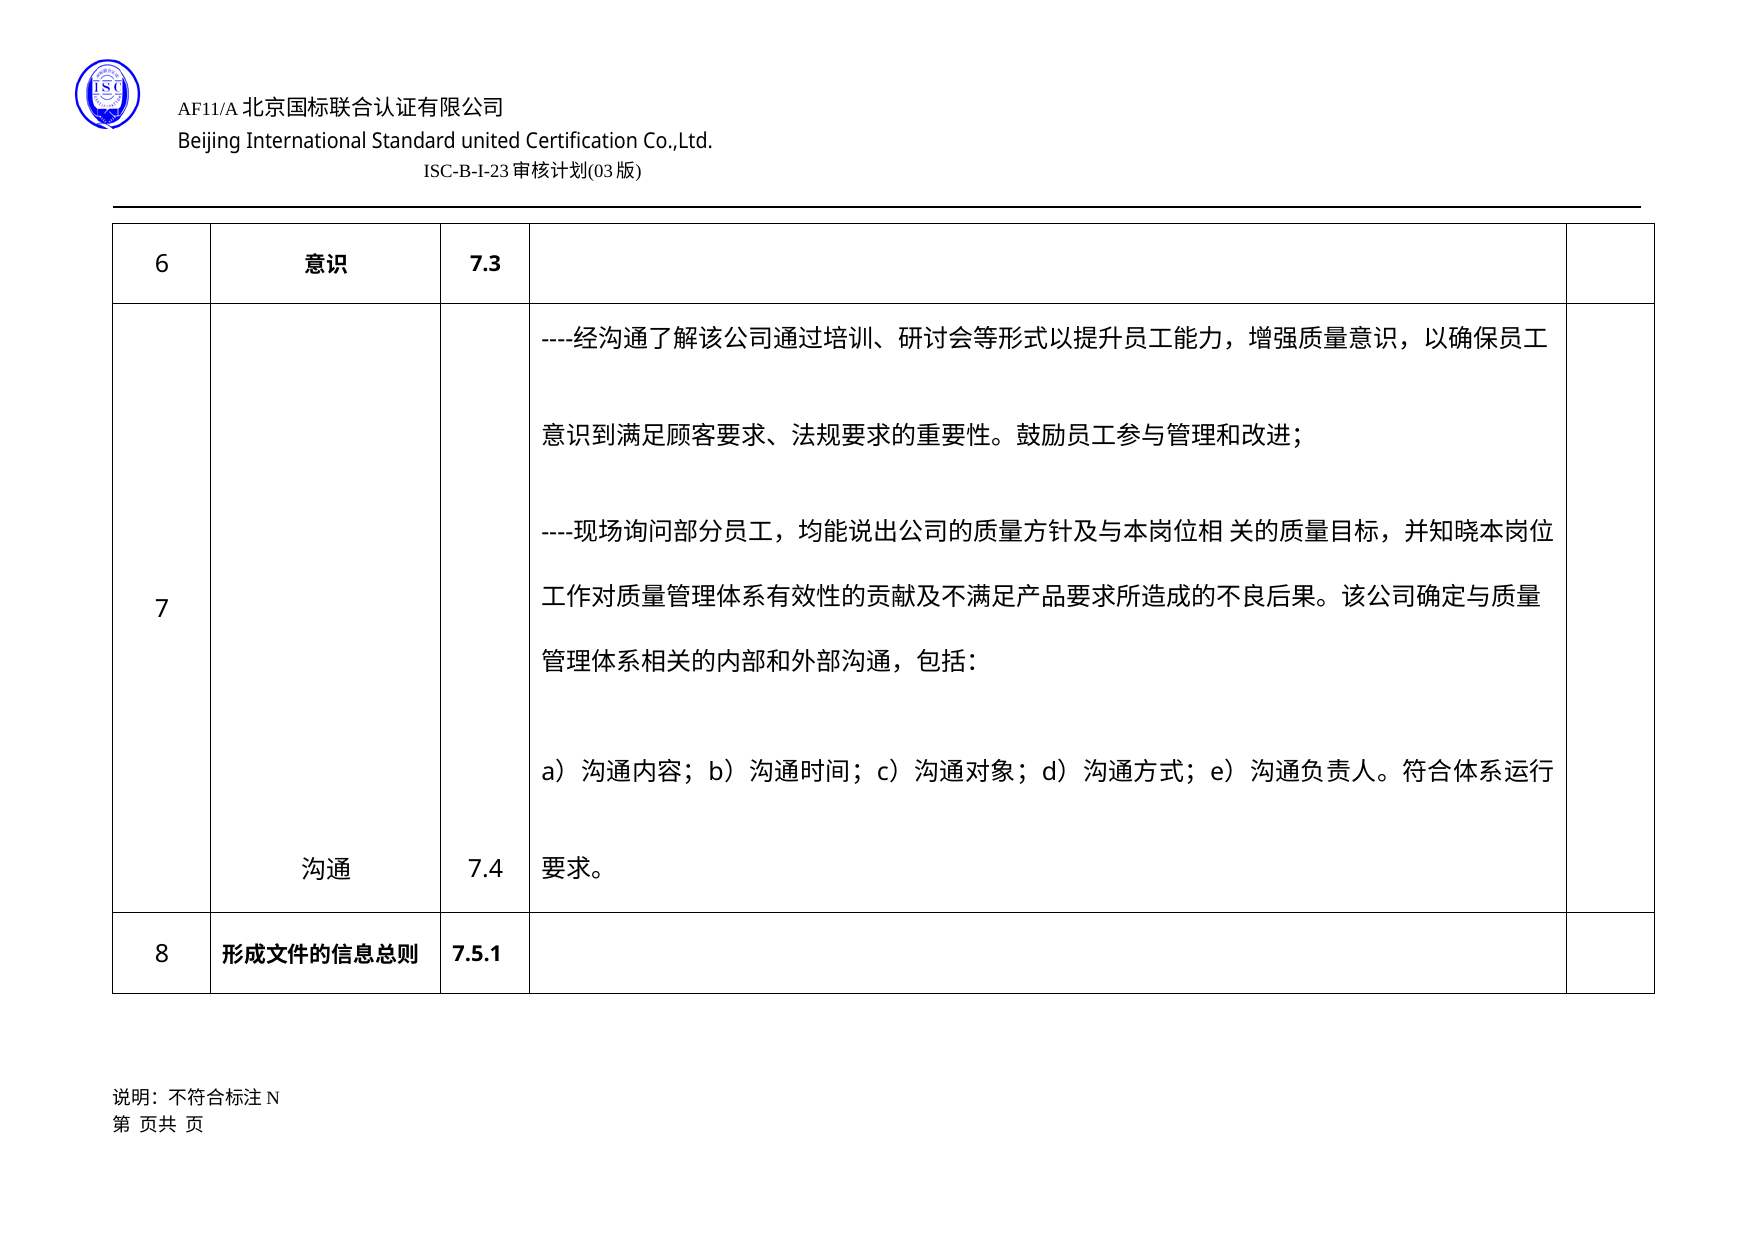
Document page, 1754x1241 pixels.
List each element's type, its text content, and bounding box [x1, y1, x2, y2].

table_cell 7.3 [441, 224, 529, 303]
table_cell [1567, 224, 1654, 303]
table_cell 7.5.1 [441, 913, 529, 992]
table_cell 8 [113, 913, 210, 992]
table_cell [530, 913, 1566, 992]
table_cell [530, 224, 1566, 303]
table_cell 7.4 [441, 304, 529, 912]
table_cell [1567, 304, 1654, 912]
table_cell 7 [113, 304, 210, 912]
table_cell 意识 [211, 224, 440, 303]
picture [75, 59, 143, 128]
table_cell 6 [113, 224, 210, 303]
table_cell ----经沟通了解该公司通过培训、研讨会等形式以提升员工能力，增强质量意识，以确保员工意识到满足顾客要求、法规要求的重要性。鼓励员工参与管理和改进； ----现场询问部分员工，均能说出公司的质量方针及与本岗位相 关的质量目标，并知晓本岗位工作对质量管理体系有效性的贡献及不满足产品要求所造成的不良后果。该公司确定与质量管理体系相关的内部和外部沟通，包括： a）沟通内容；b）沟通时间；c）沟通对象；d）沟通方式；e）沟通负责人。符合体系运行要求。 [530, 304, 1566, 912]
table_cell 沟通 [211, 304, 440, 912]
table_cell [1567, 913, 1654, 992]
table_cell 形成文件的信息总则 [211, 913, 440, 992]
